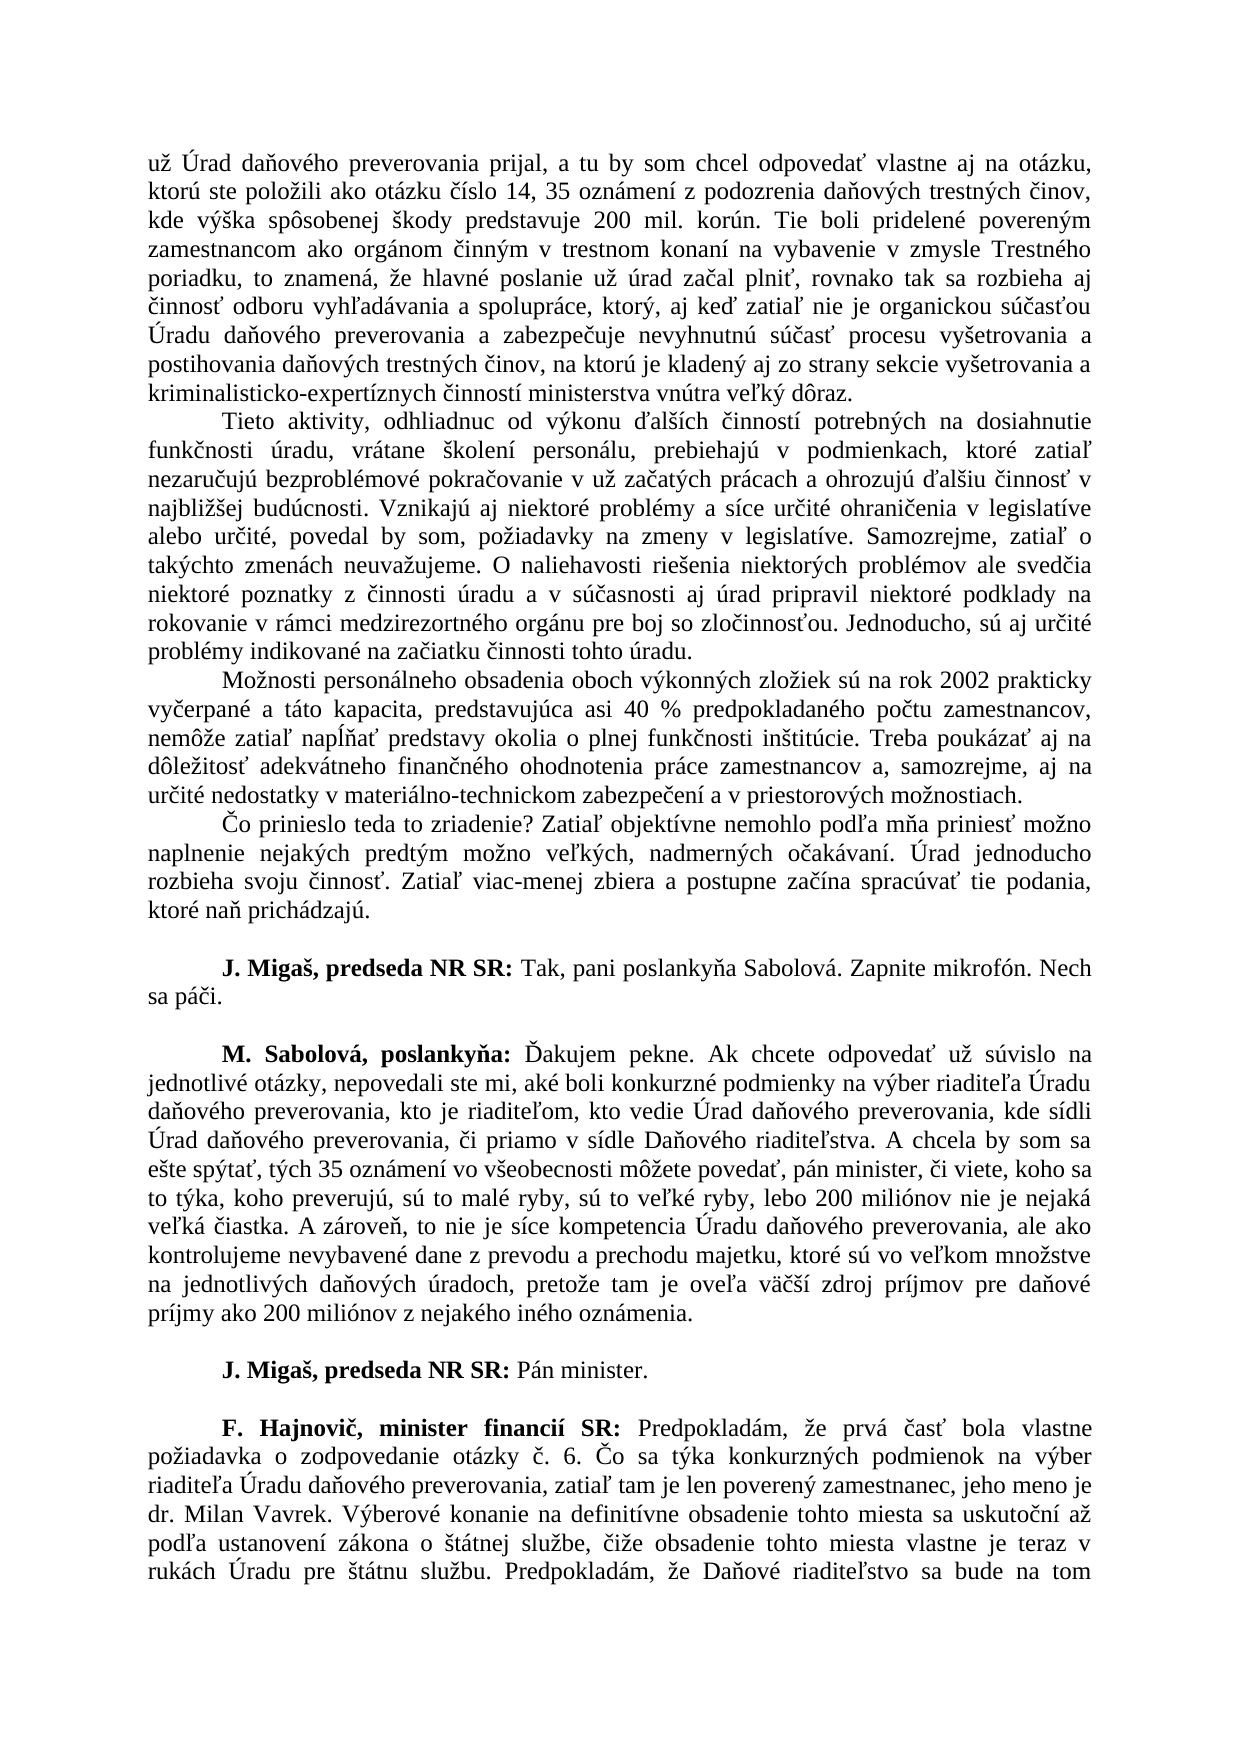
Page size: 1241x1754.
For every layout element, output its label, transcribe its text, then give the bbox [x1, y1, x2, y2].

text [148, 148, 1092, 406]
text J. Migaš, predseda NR SR: Pán minister. [148, 1355, 1092, 1384]
text J. Migaš, predseda NR SR: Tak, pani poslankyňa Sabolová. Zapnite mikrofón. Nech sa páči. [148, 953, 1092, 1010]
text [148, 1413, 1092, 1585]
text Čo prinieslo teda to zriadenie? Zatiaľ objektívne nemohlo podľa mňa priniesť možno naplnenie nejakých predtým možno veľkých, nadmerných očakávaní. Úrad jednoducho rozbieha svoju činnosť. Zatiaľ viac-menej zbiera a postupne začína spracúvať tie podania, ktoré naň prichádzajú. [148, 809, 1092, 924]
text M. Sabolová, poslankyňa: Ďakujem pekne. Ak chcete odpovedať už súvislo na jednotlivé otázky, nepovedali ste mi, aké boli konkurzné podmienky na výber riaditeľa Úradu daňového preverovania, kto je riaditeľom, kto vedie Úrad daňového preverovania, kde sídli Úrad daňového preverovania, či priamo v sídle Daňového riaditeľstva. A chcela by som sa ešte spýtať, tých 35 oznámení vo všeobecnosti môžete povedať, pán minister, či viete, koho sa to týka, koho preverujú, sú to malé ryby, sú to veľké ryby, lebo 200 miliónov nie je nejaká veľká čiastka. A zároveň, to nie je síce kompetencia Úradu daňového preverovania, ale ako kontrolujeme nevybavené dane z prevodu a prechodu majetku, ktoré sú vo veľkom množstve na jednotlivých daňových úradoch, pretože tam je oveľa väčší zdroj príjmov pre daňové príjmy ako 200 miliónov z nejakého iného oznámenia. [148, 1039, 1092, 1326]
text Možnosti personálneho obsadenia oboch výkonných zložiek sú na rok 2002 prakticky vyčerpané a táto kapacita, predstavujúca asi 40 % predpokladaného počtu zamestnancov, nemôže zatiaľ napĺňať predstavy okolia o plnej funkčnosti inštitúcie. Treba poukázať aj na dôležitosť adekvátneho finančného ohodnotenia práce zamestnancov a, samozrejme, aj na určité nedostatky v materiálno-technickom zabezpečení a v priestorových možnostiach. [148, 665, 1092, 809]
text Tieto aktivity, odhliadnuc od výkonu ďalších činností potrebných na dosiahnutie funkčnosti úradu, vrátane školení personálu, prebiehajú v podmienkach, ktoré zatiaľ nezaručujú bezproblémové pokračovanie v už začatých prácach a ohrozujú ďalšiu činnosť v najbližšej budúcnosti. Vznikajú aj niektoré problémy a síce určité ohraničenia v legislatíve alebo určité, povedal by som, požiadavky na zmeny v legislatíve. Samozrejme, zatiaľ o takýchto zmenách neuvažujeme. O naliehavosti riešenia niektorých problémov ale svedčia niektoré poznatky z činnosti úradu a v súčasnosti aj úrad pripravil niektoré podklady na rokovanie v rámci medzirezortného orgánu pre boj so zločinnosťou. Jednoducho, sú aj určité problémy indikované na začiatku činnosti tohto úradu. [148, 406, 1092, 665]
